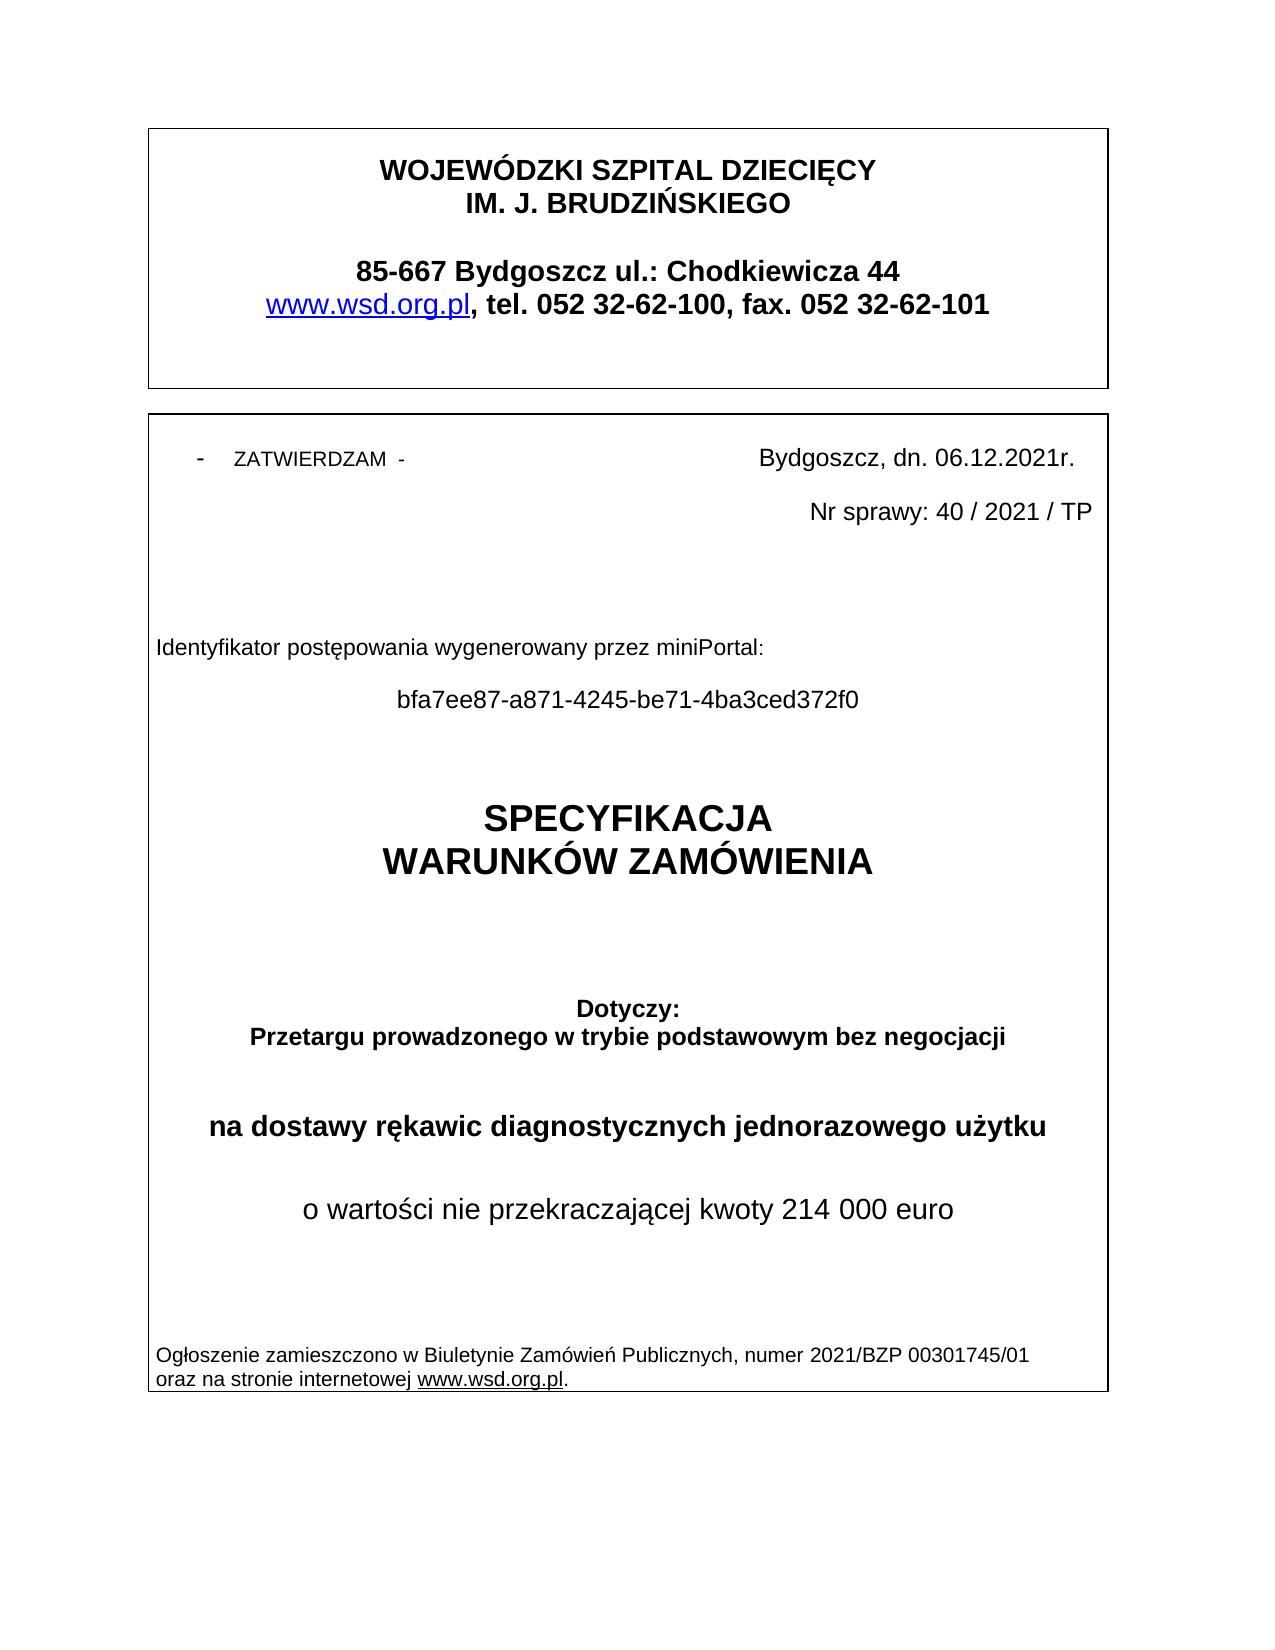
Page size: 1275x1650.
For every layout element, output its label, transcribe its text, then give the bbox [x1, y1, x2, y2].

table_header ZATWIERDZAM - Bydgoszcz, dn. 06.12.2021r. Nr sprawy: 40 / 2021 / TP Identyfikator postępowania wygenerowany przez miniPortal: bfa7ee87-a871-4245-be71-4ba3ced372f0 SPECYFIKACJA WARUNKÓW ZAMÓWIENIA Dotyczy: Przetargu prowadzonego w trybie podstawowym bez negocjacji na dostawy rękawic diagnostycznych jednorazowego użytku o wartości nie przekraczającej kwoty 214 000 euro Ogłoszenie zamieszczono w Biuletynie Zamówień Publicznych, numer 2021/BZP 00301745/01 oraz na stronie internetowej www.wsd.org.pl. [149, 415, 1107, 1391]
table_header WOJEWÓDZKI SZPITAL DZIECIĘCY IM. J. BRUDZIŃSKIEGO 85-667 Bydgoszcz ul.: Chodkiewicza 44 www.wsd.org.pl, tel. 052 32-62-100, fax. 052 32-62-101 [149, 129, 1107, 388]
